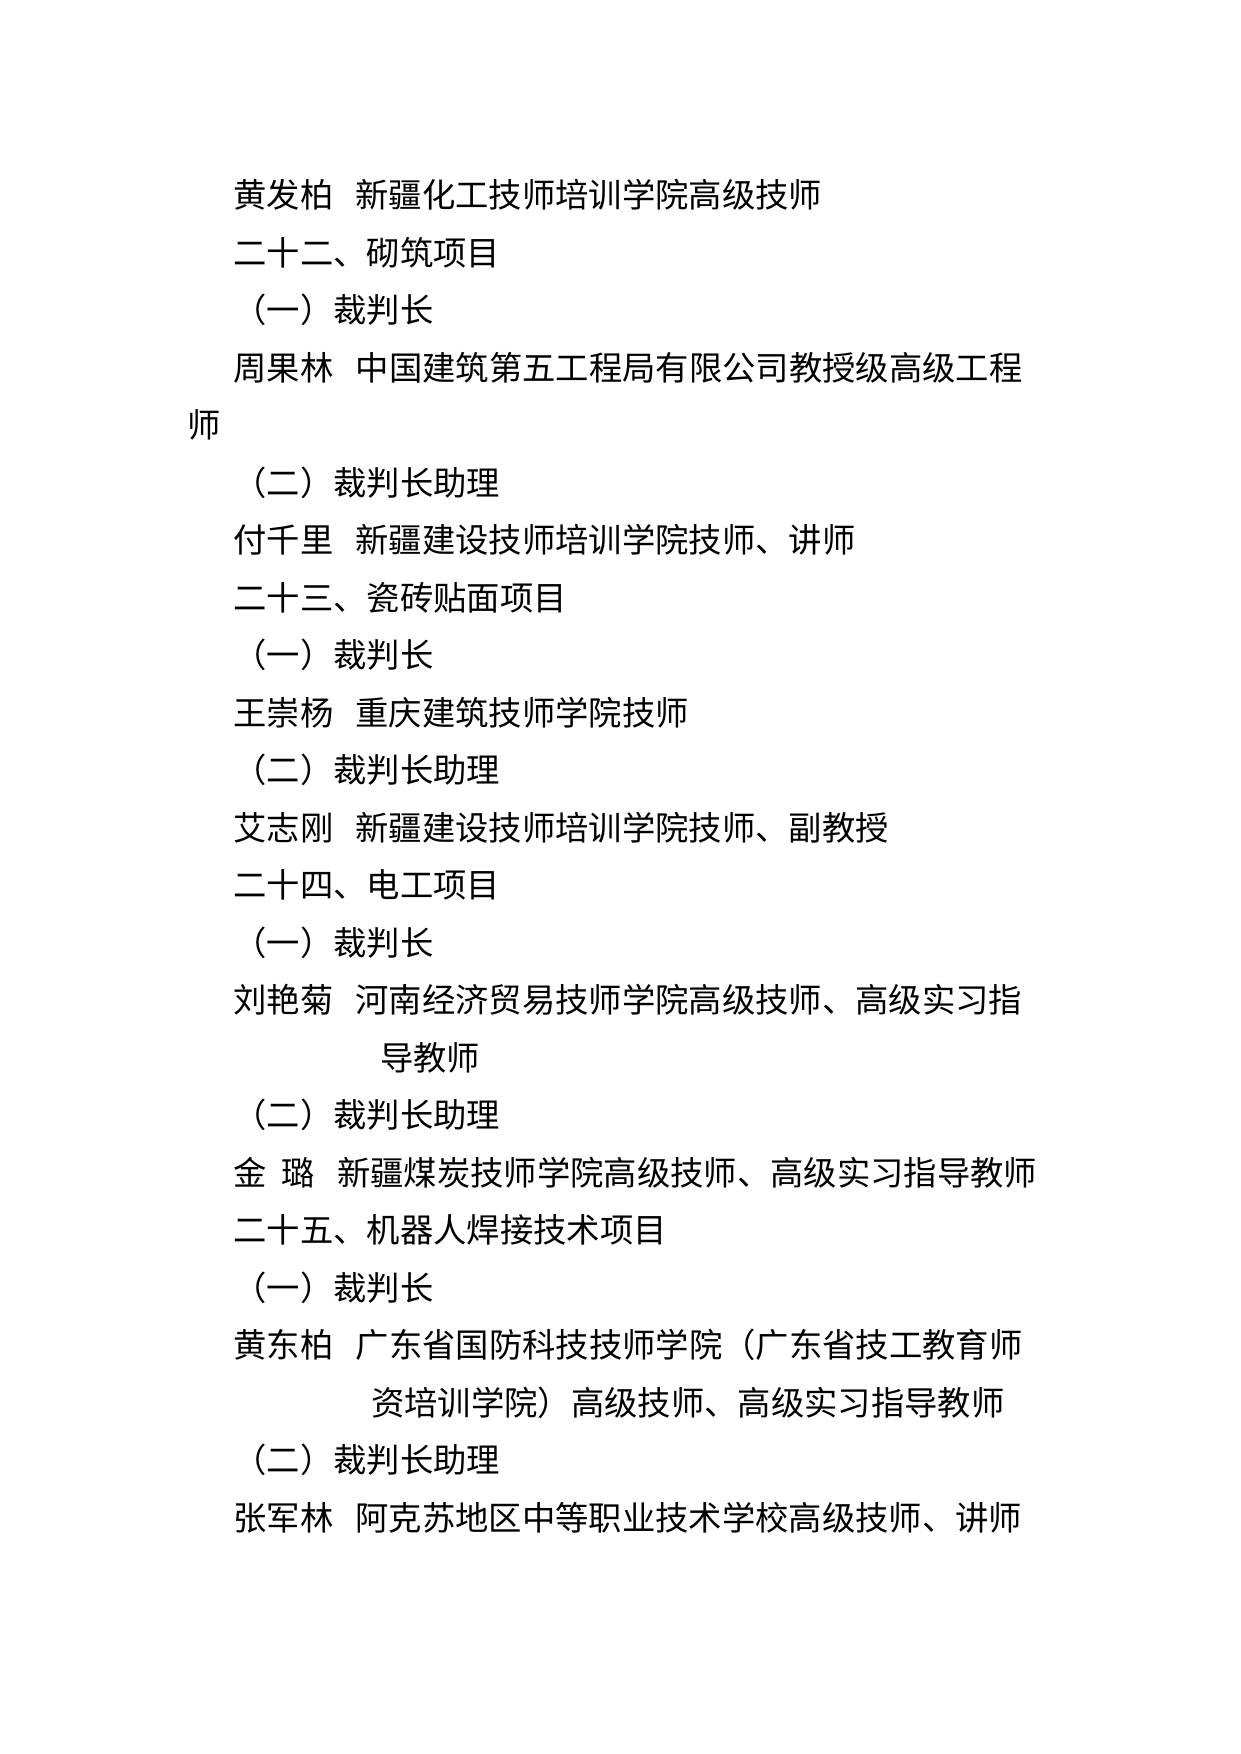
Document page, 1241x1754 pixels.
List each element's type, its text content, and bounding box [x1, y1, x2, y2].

text （二）裁判长助理 [187, 1082, 1053, 1139]
text 金 璐 新疆煤炭技师学院高级技师、高级实习指导教师 [187, 1139, 1053, 1197]
text 二十三、瓷砖贴面项目 [187, 564, 1053, 622]
text 黄东柏 广东省国防科技技师学院（广东省技工教育师资培训学院）高级技师、高级实习指导教师 [233, 1312, 1053, 1427]
text （一）裁判长 [187, 622, 1053, 679]
text 张军林 阿克苏地区中等职业技术学校高级技师、讲师 [187, 1484, 1053, 1542]
text 艾志刚 新疆建设技师培训学院技师、副教授 [187, 794, 1053, 852]
text （二）裁判长助理 [187, 737, 1053, 794]
text 二十四、电工项目 [187, 852, 1053, 909]
text （一）裁判长 [187, 1254, 1053, 1312]
text 周果林 中国建筑第五工程局有限公司教授级高级工程师 [187, 334, 1053, 449]
text 付千里 新疆建设技师培训学院技师、讲师 [187, 507, 1053, 564]
text （二）裁判长助理 [187, 449, 1053, 507]
text （一）裁判长 [187, 277, 1053, 334]
text （二）裁判长助理 [187, 1427, 1053, 1484]
text 黄发柏 新疆化工技师培训学院高级技师 [187, 162, 1053, 219]
text 刘艳菊 河南经济贸易技师学院高级技师、高级实习指导教师 [233, 967, 1053, 1082]
text 二十二、砌筑项目 [187, 219, 1053, 277]
text （一）裁判长 [187, 909, 1053, 967]
text 王崇杨 重庆建筑技师学院技师 [187, 679, 1053, 737]
text 二十五、机器人焊接技术项目 [187, 1197, 1053, 1254]
